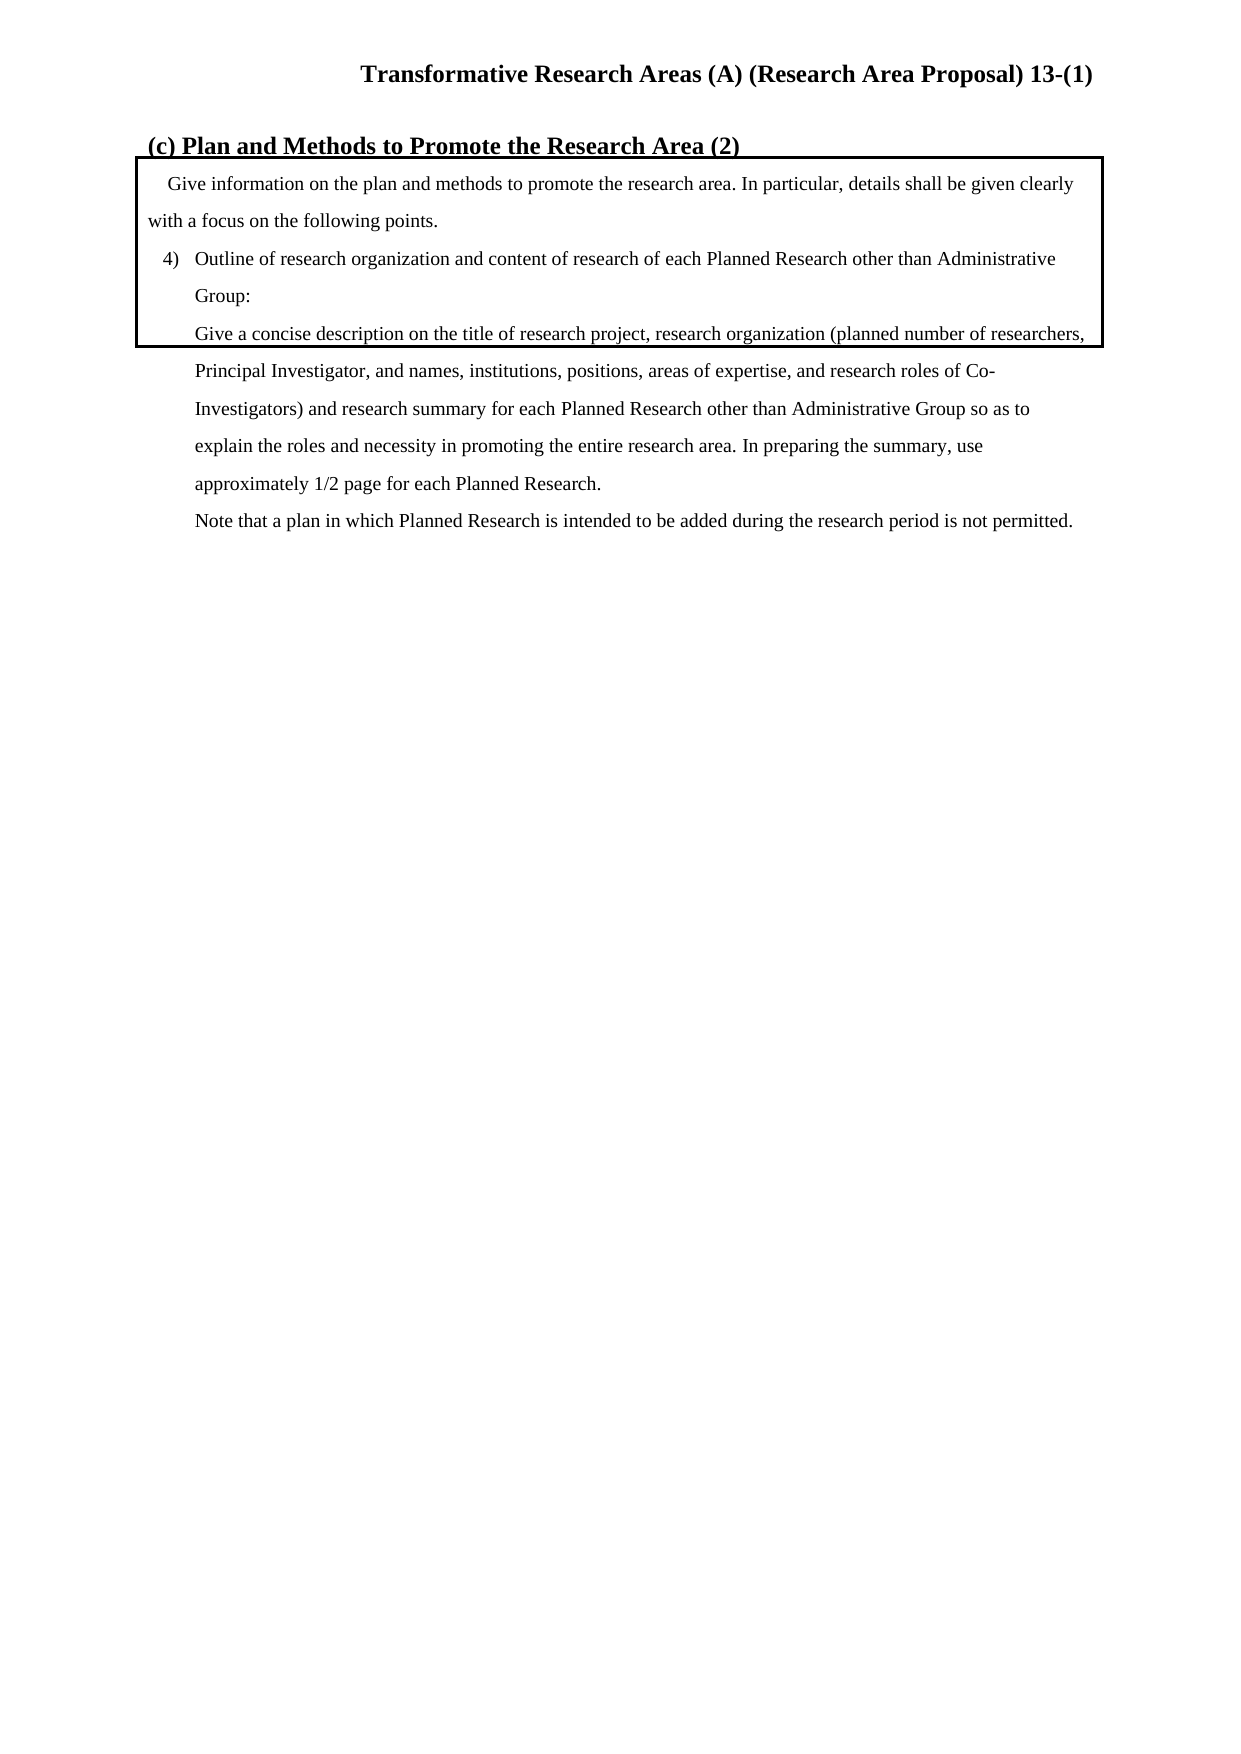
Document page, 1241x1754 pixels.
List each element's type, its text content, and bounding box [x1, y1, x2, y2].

text Give a concise description on the title of research project, research organization (planned number of researchers, Principal Investigator, and names, institutions, positions, areas of expertise, and research roles of Co-Investigators) and research summary for each Planned Research other than Administrative Group so as to explain the roles and necessity in promoting the entire research area. In preparing the summary, use approximately 1/2 page for each Planned Research. [163, 314, 1092, 345]
text Give a concise description on the title of research project, research organization (planned number of researchers, Principal Investigator, and names, institutions, positions, areas of expertise, and research roles of Co-Investigators) and research summary for each Planned Research other than Administrative Group so as to explain the roles and necessity in promoting the entire research area. In preparing the summary, use approximately 1/2 page for each Planned Research. [163, 348, 1092, 502]
text Give information on the plan and methods to promote the research area. In particular, details shall be given clearly with a focus on the following points. [148, 164, 1092, 239]
text (c) Plan and Methods to Promote the Research Area (2) [148, 127, 1092, 156]
text Note that a plan in which Planned Research is intended to be added during the research period is not permitted. [163, 502, 1092, 539]
text 4) Outline of research organization and content of research of each Planned Research other than Administrative Group: [163, 239, 1092, 314]
